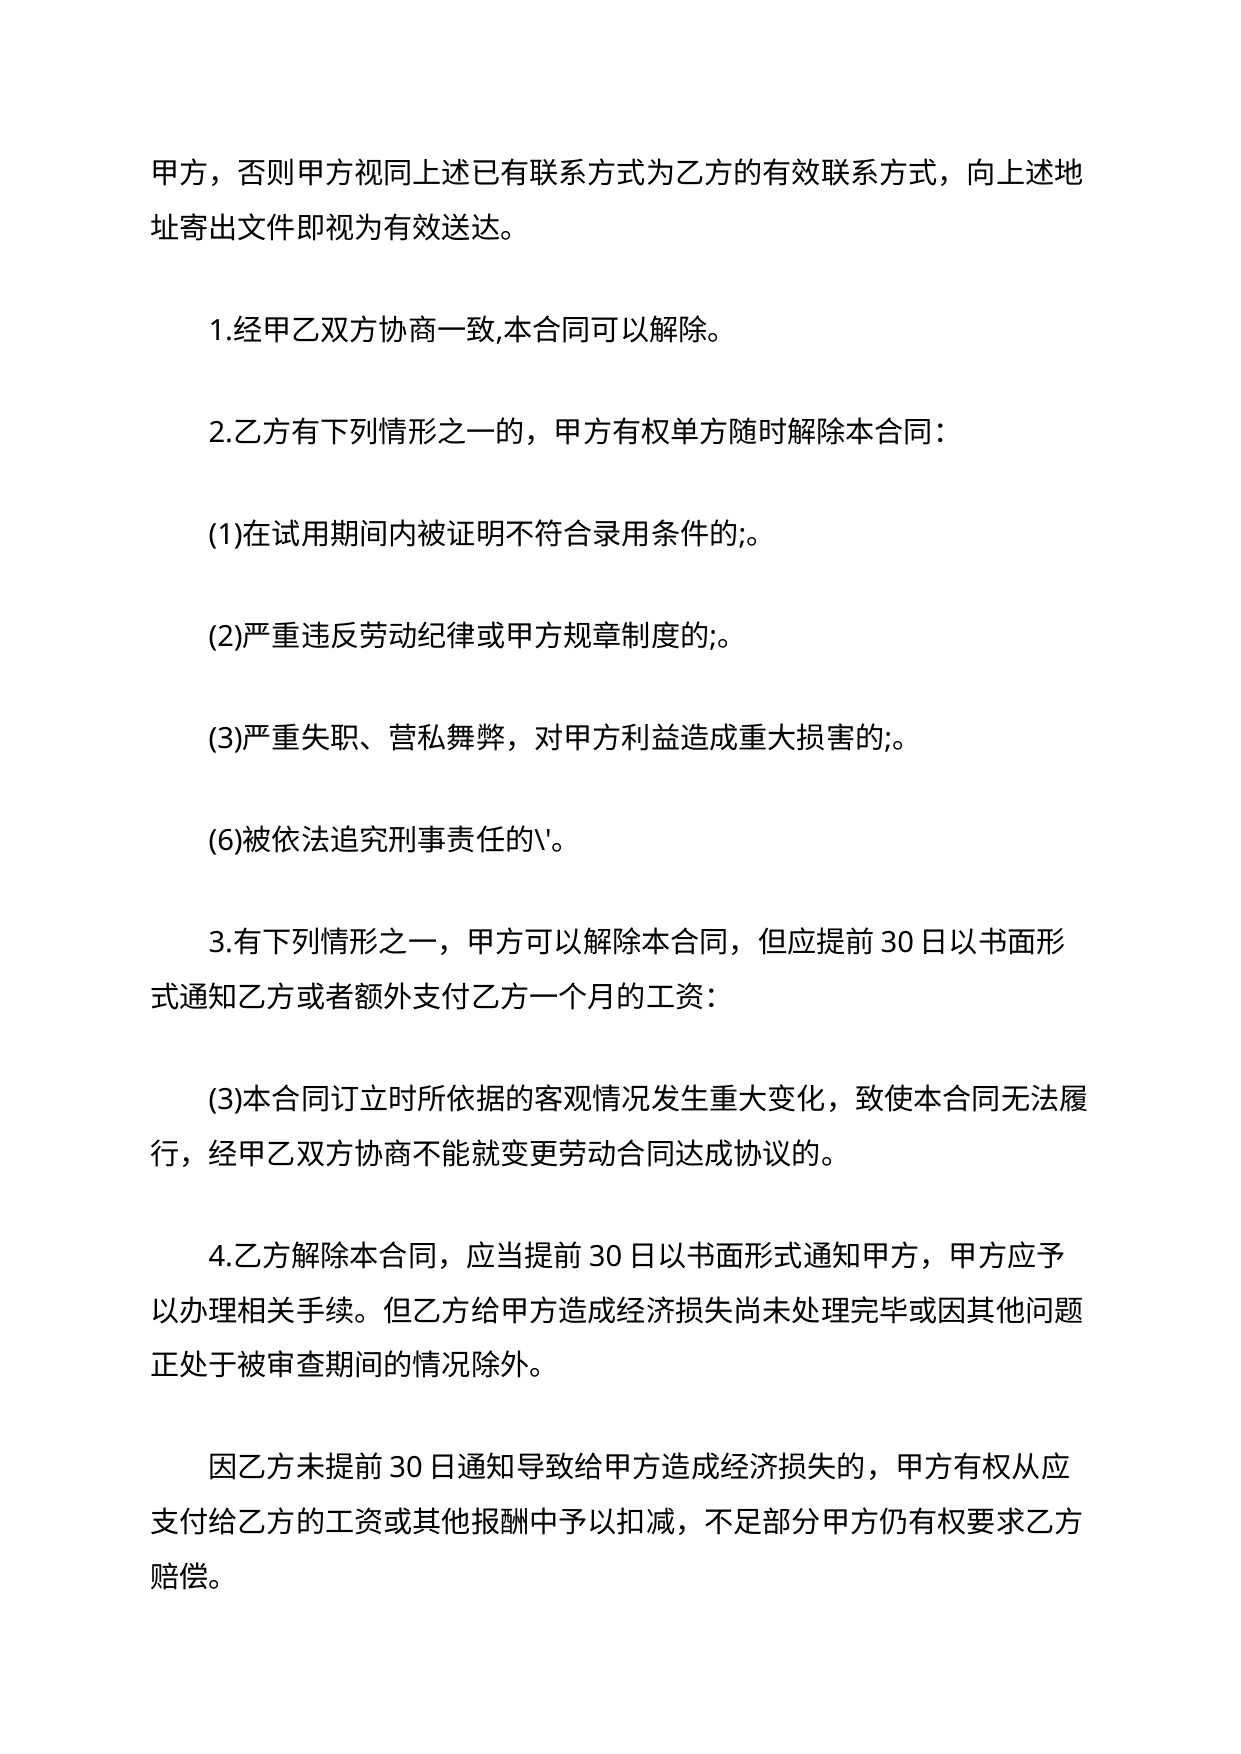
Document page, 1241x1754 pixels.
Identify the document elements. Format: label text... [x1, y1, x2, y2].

text (1)在试用期间内被证明不符合录用条件的;。 [150, 511, 1090, 553]
text 2.乙方有下列情形之一的，甲方有权单方随时解除本合同： [150, 409, 1090, 451]
text (2)严重违反劳动纪律或甲方规章制度的;。 [150, 613, 1090, 655]
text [150, 150, 1090, 247]
text (6)被依法追究刑事责任的\'。 [150, 817, 1090, 859]
text 4.乙方解除本合同，应当提前30日以书面形式通知甲方，甲方应予以办理相关手续。但乙方给甲方造成经济损失尚未处理完毕或因其他问题正处于被审查期间的情况除外。 [150, 1232, 1090, 1384]
text 3.有下列情形之一，甲方可以解除本合同，但应提前30日以书面形式通知乙方或者额外支付乙方一个月的工资： [150, 918, 1090, 1016]
text (3)本合同订立时所依据的客观情况发生重大变化，致使本合同无法履行，经甲乙双方协商不能就变更劳动合同达成协议的。 [150, 1075, 1090, 1173]
text 1.经甲乙双方协商一致,本合同可以解除。 [150, 307, 1090, 349]
text (3)严重失职、营私舞弊，对甲方利益造成重大损害的;。 [150, 714, 1090, 757]
text 因乙方未提前30日通知导致给甲方造成经济损失的，甲方有权从应支付给乙方的工资或其他报酬中予以扣减，不足部分甲方仍有权要求乙方赔偿。 [150, 1444, 1090, 1596]
